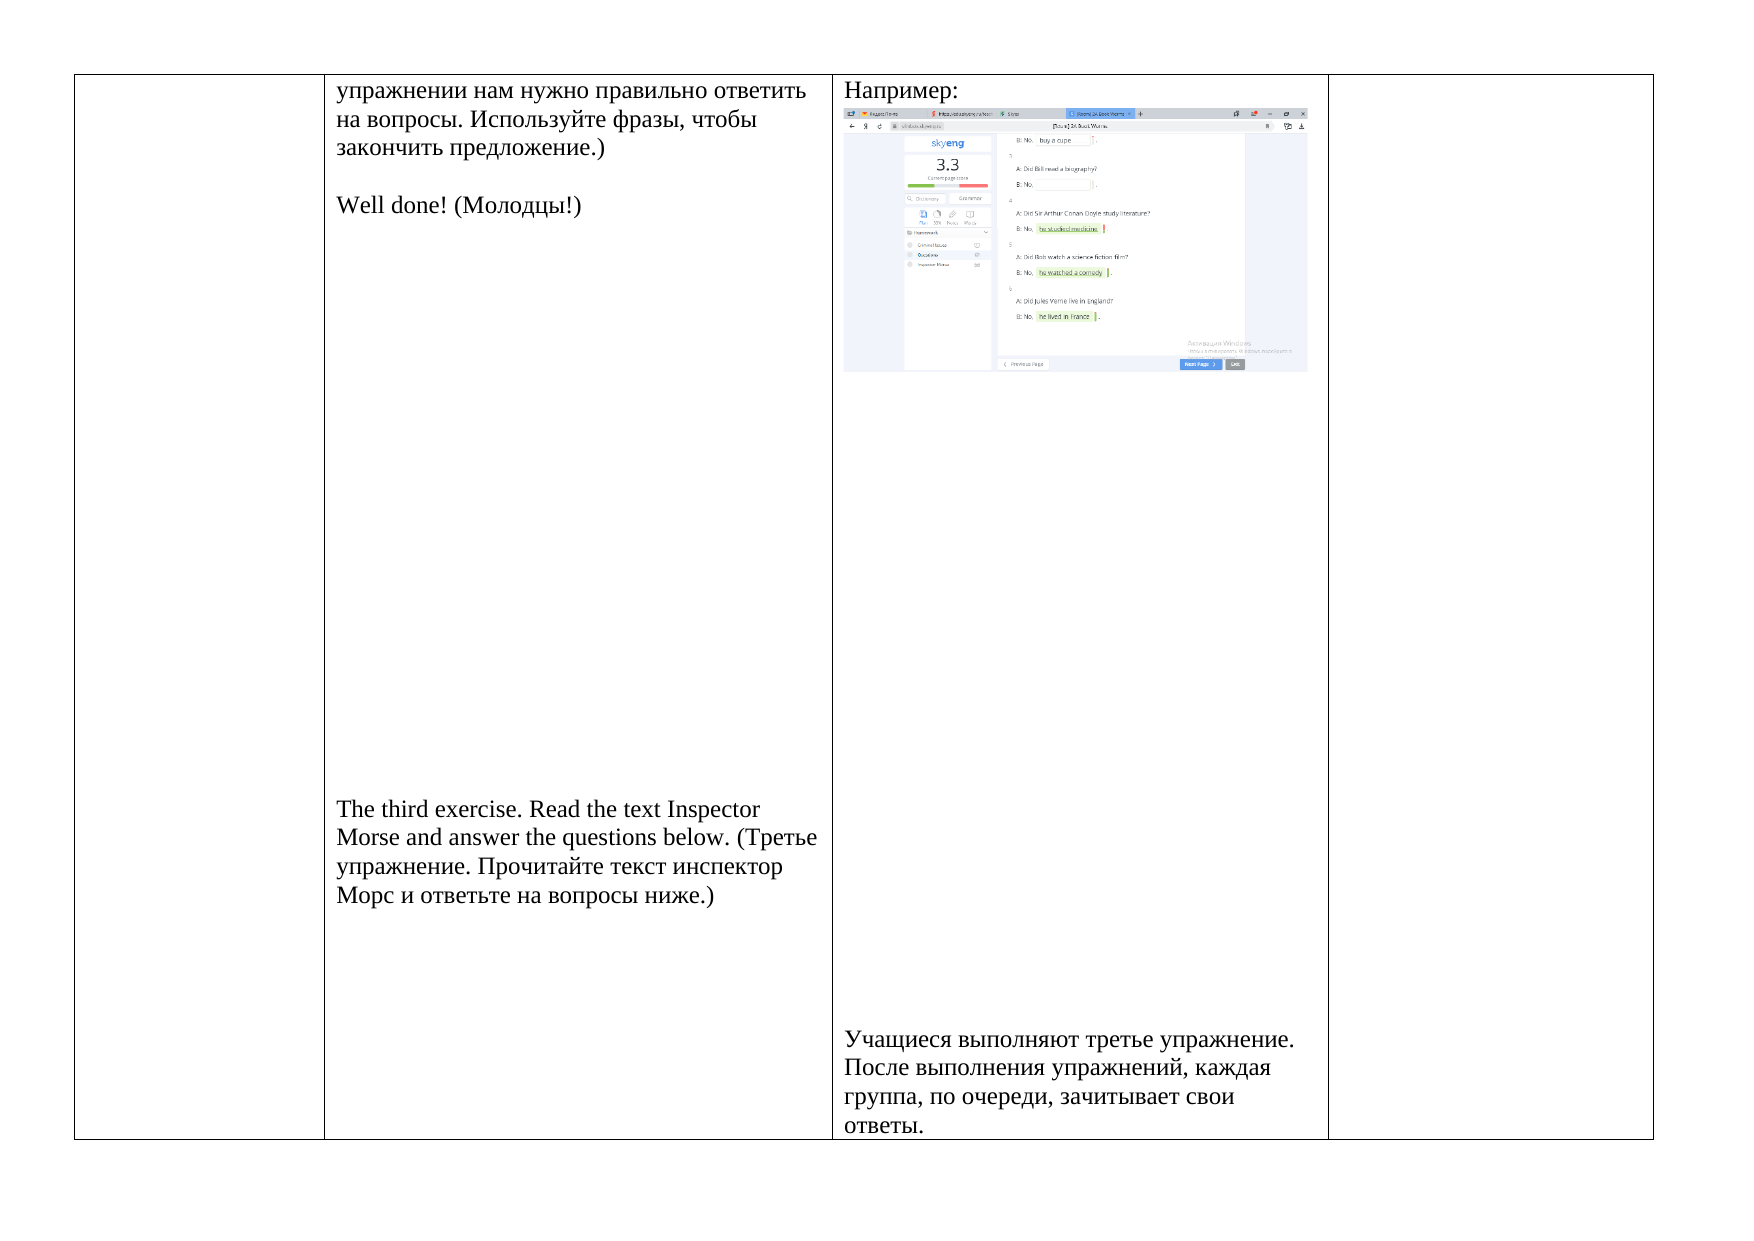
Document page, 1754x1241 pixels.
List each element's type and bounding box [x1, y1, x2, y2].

table_cell [1329, 75, 1653, 1139]
table_cell [325, 75, 832, 1139]
table_cell [75, 75, 324, 1139]
picture [842, 108, 1308, 371]
table_cell [833, 75, 1328, 1139]
